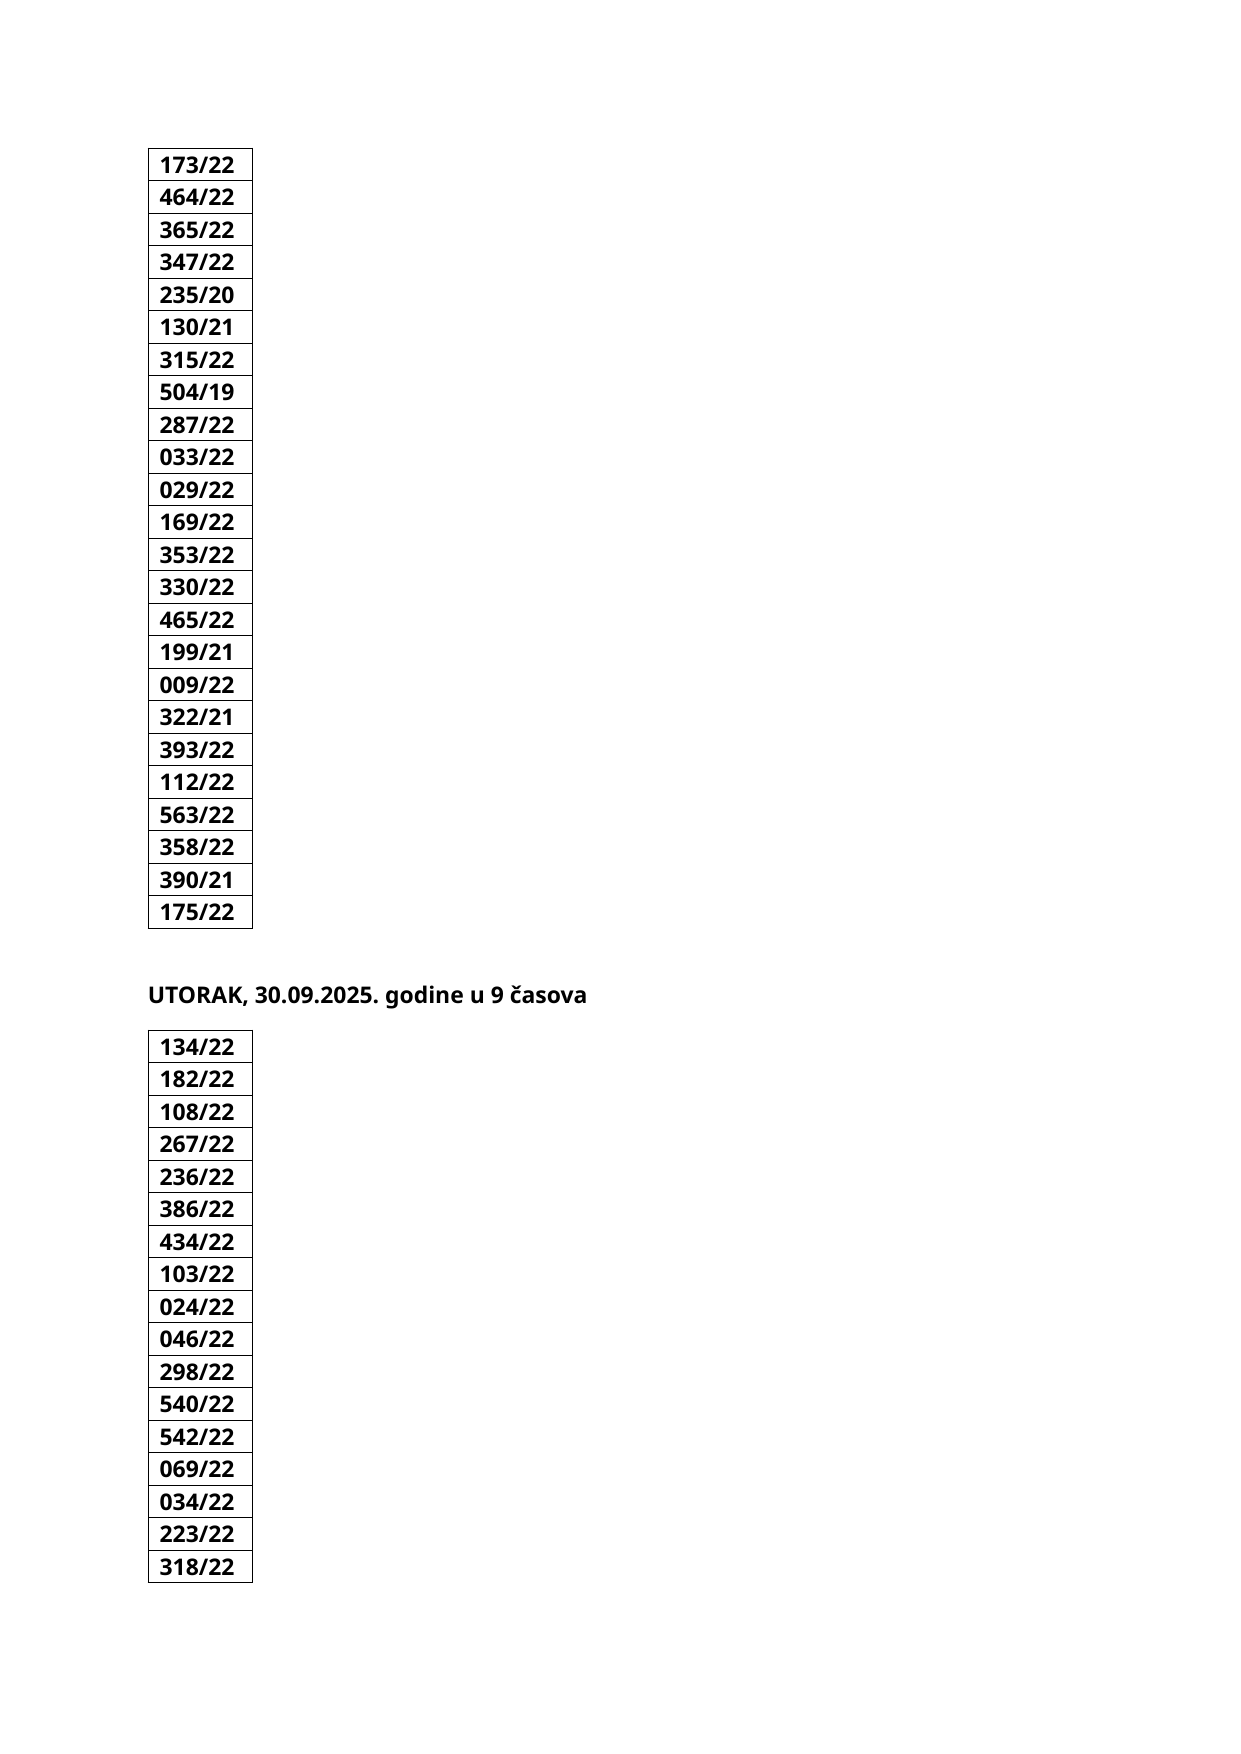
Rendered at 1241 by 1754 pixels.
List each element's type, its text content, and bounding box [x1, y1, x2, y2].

table_cell 464/22 [149, 181, 252, 213]
table_cell 235/20 [149, 279, 252, 310]
table_cell 169/22 [149, 506, 252, 538]
table_cell 318/22 [149, 1551, 252, 1582]
table_cell 029/22 [149, 474, 252, 505]
table_cell 267/22 [149, 1128, 252, 1159]
table_cell 298/22 [149, 1356, 252, 1387]
table_cell 465/22 [149, 604, 252, 635]
table_cell 434/22 [149, 1226, 252, 1257]
table_cell 386/22 [149, 1193, 252, 1224]
table_cell 358/22 [149, 831, 252, 863]
table_cell 390/21 [149, 864, 252, 895]
table_cell 175/22 [149, 896, 252, 928]
table_cell 108/22 [149, 1096, 252, 1127]
table_cell 112/22 [149, 766, 252, 798]
table_cell 009/22 [149, 669, 252, 700]
table_cell 347/22 [149, 246, 252, 278]
table_cell 223/22 [149, 1518, 252, 1549]
table_cell 322/21 [149, 701, 252, 733]
table_cell 287/22 [149, 409, 252, 440]
table_cell 365/22 [149, 214, 252, 245]
table_cell 330/22 [149, 571, 252, 603]
table_cell 315/22 [149, 344, 252, 375]
table_cell 024/22 [149, 1291, 252, 1322]
table_cell 393/22 [149, 734, 252, 765]
table_cell 199/21 [149, 636, 252, 668]
table_cell 033/22 [149, 441, 252, 473]
table_cell 563/22 [149, 799, 252, 830]
table_cell 540/22 [149, 1388, 252, 1419]
table_header 134/22 [149, 1031, 252, 1062]
table_header 173/22 [149, 149, 252, 180]
text UTORAK, 30.09.2025. godine u 9 časova [148, 979, 1093, 1010]
table_cell 182/22 [149, 1063, 252, 1094]
table_cell 130/21 [149, 311, 252, 343]
table_cell 504/19 [149, 376, 252, 408]
table_cell 542/22 [149, 1421, 252, 1452]
table_cell 236/22 [149, 1161, 252, 1192]
table_cell 046/22 [149, 1323, 252, 1354]
table_cell 034/22 [149, 1486, 252, 1517]
table_cell 069/22 [149, 1453, 252, 1484]
table_cell 103/22 [149, 1258, 252, 1289]
table_cell 353/22 [149, 539, 252, 570]
